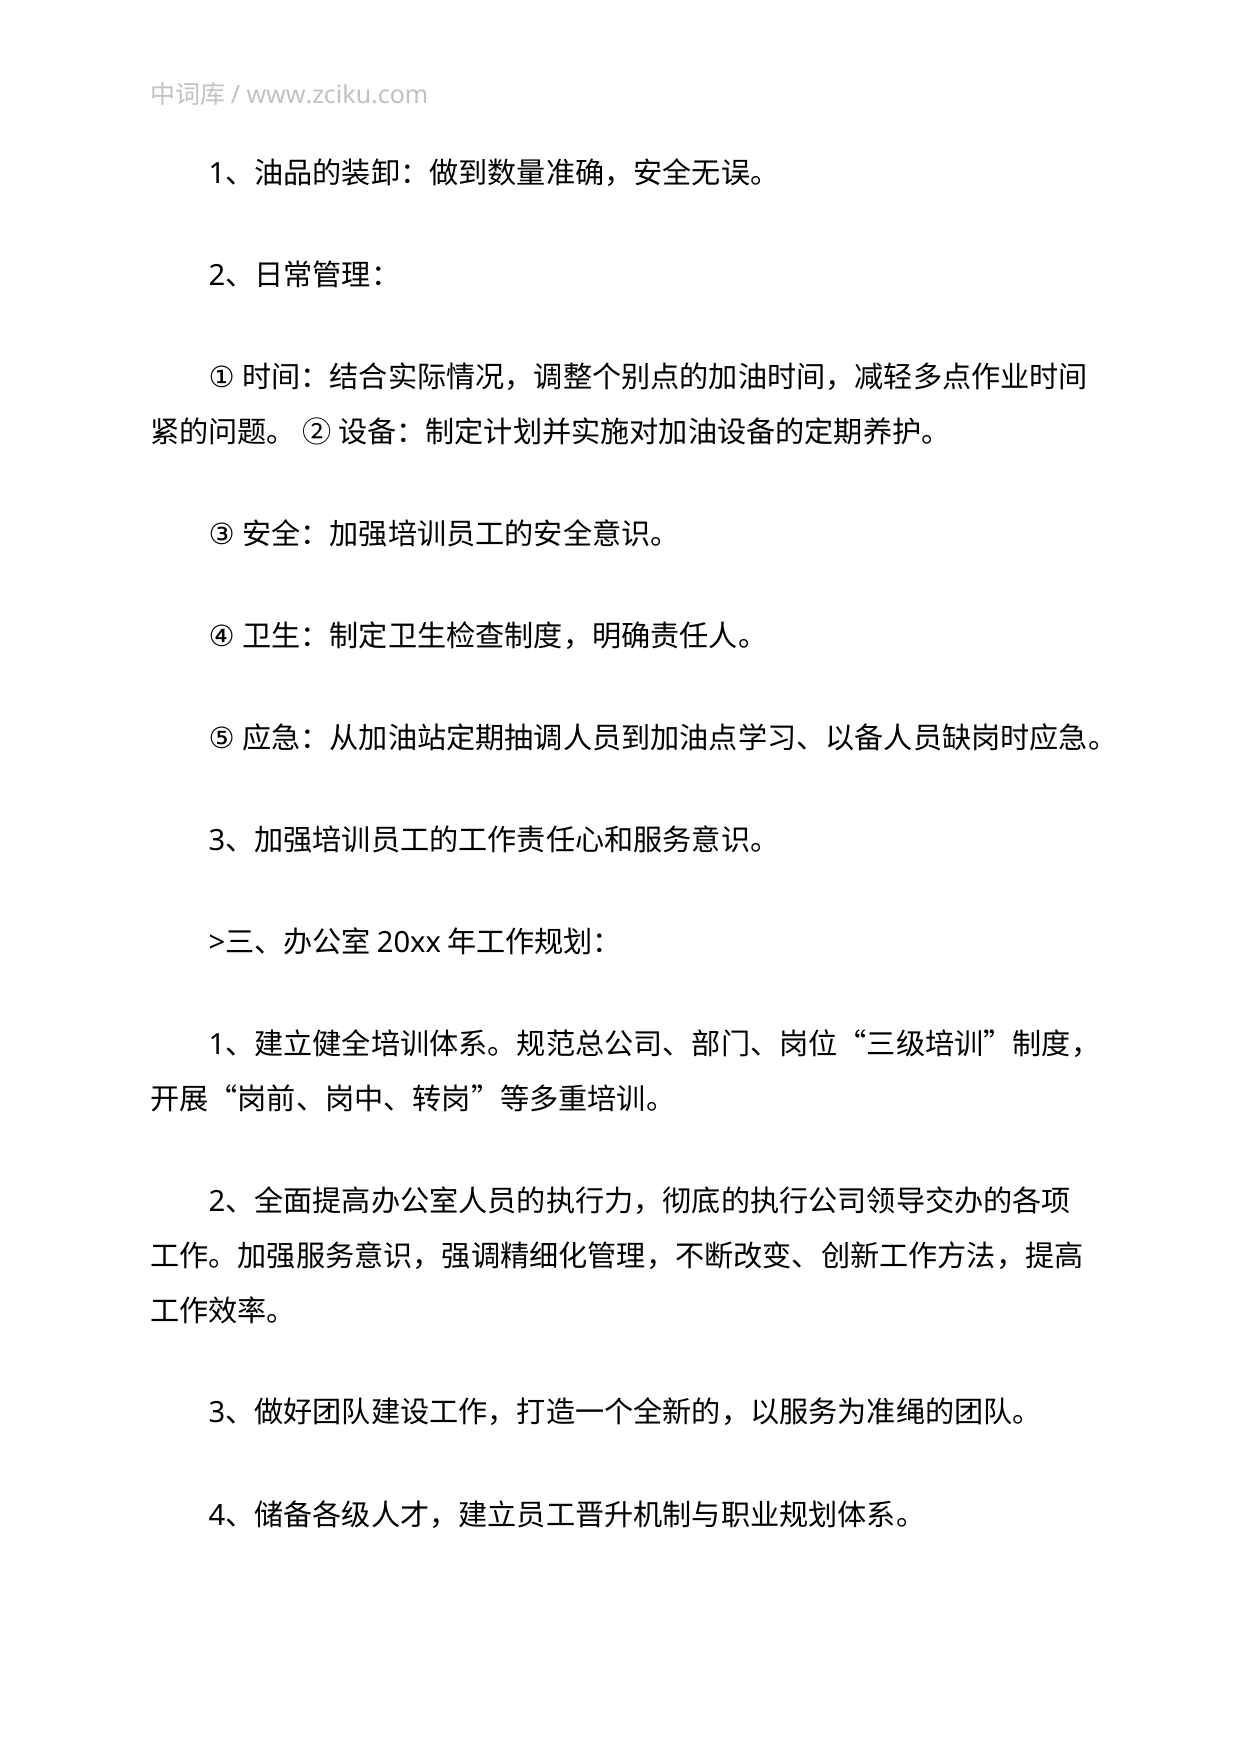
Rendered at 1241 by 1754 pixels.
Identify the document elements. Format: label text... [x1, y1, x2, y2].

text 2、全面提高办公室人员的执行力，彻底的执行公司领导交办的各项工作。加强服务意识，强调精细化管理，不断改变、创新工作方法，提高工作效率。 [150, 1177, 1090, 1329]
text ③ 安全：加强培训员工的安全意识。 [150, 511, 1090, 553]
text 2、日常管理： [150, 252, 1090, 294]
text 3、加强培训员工的工作责任心和服务意识。 [150, 817, 1090, 859]
text ① 时间：结合实际情况，调整个别点的加油时间，减轻多点作业时间紧的问题。 ② 设备：制定计划并实施对加油设备的定期养护。 [150, 354, 1090, 451]
text ④ 卫生：制定卫生检查制度，明确责任人。 [150, 613, 1090, 655]
text 4、储备各级人才，建立员工晋升机制与职业规划体系。 [150, 1491, 1090, 1533]
text ⑤ 应急：从加油站定期抽调人员到加油点学习、以备人员缺岗时应急。 [150, 715, 1090, 757]
text >三、办公室20xx年工作规划： [150, 919, 1090, 961]
text 1、建立健全培训体系。规范总公司、部门、岗位“三级培训”制度，开展“岗前、岗中、转岗”等多重培训。 [150, 1021, 1090, 1118]
text 3、做好团队建设工作，打造一个全新的，以服务为准绳的团队。 [150, 1389, 1090, 1431]
text 1、油品的装卸：做到数量准确，安全无误。 [150, 150, 1090, 192]
